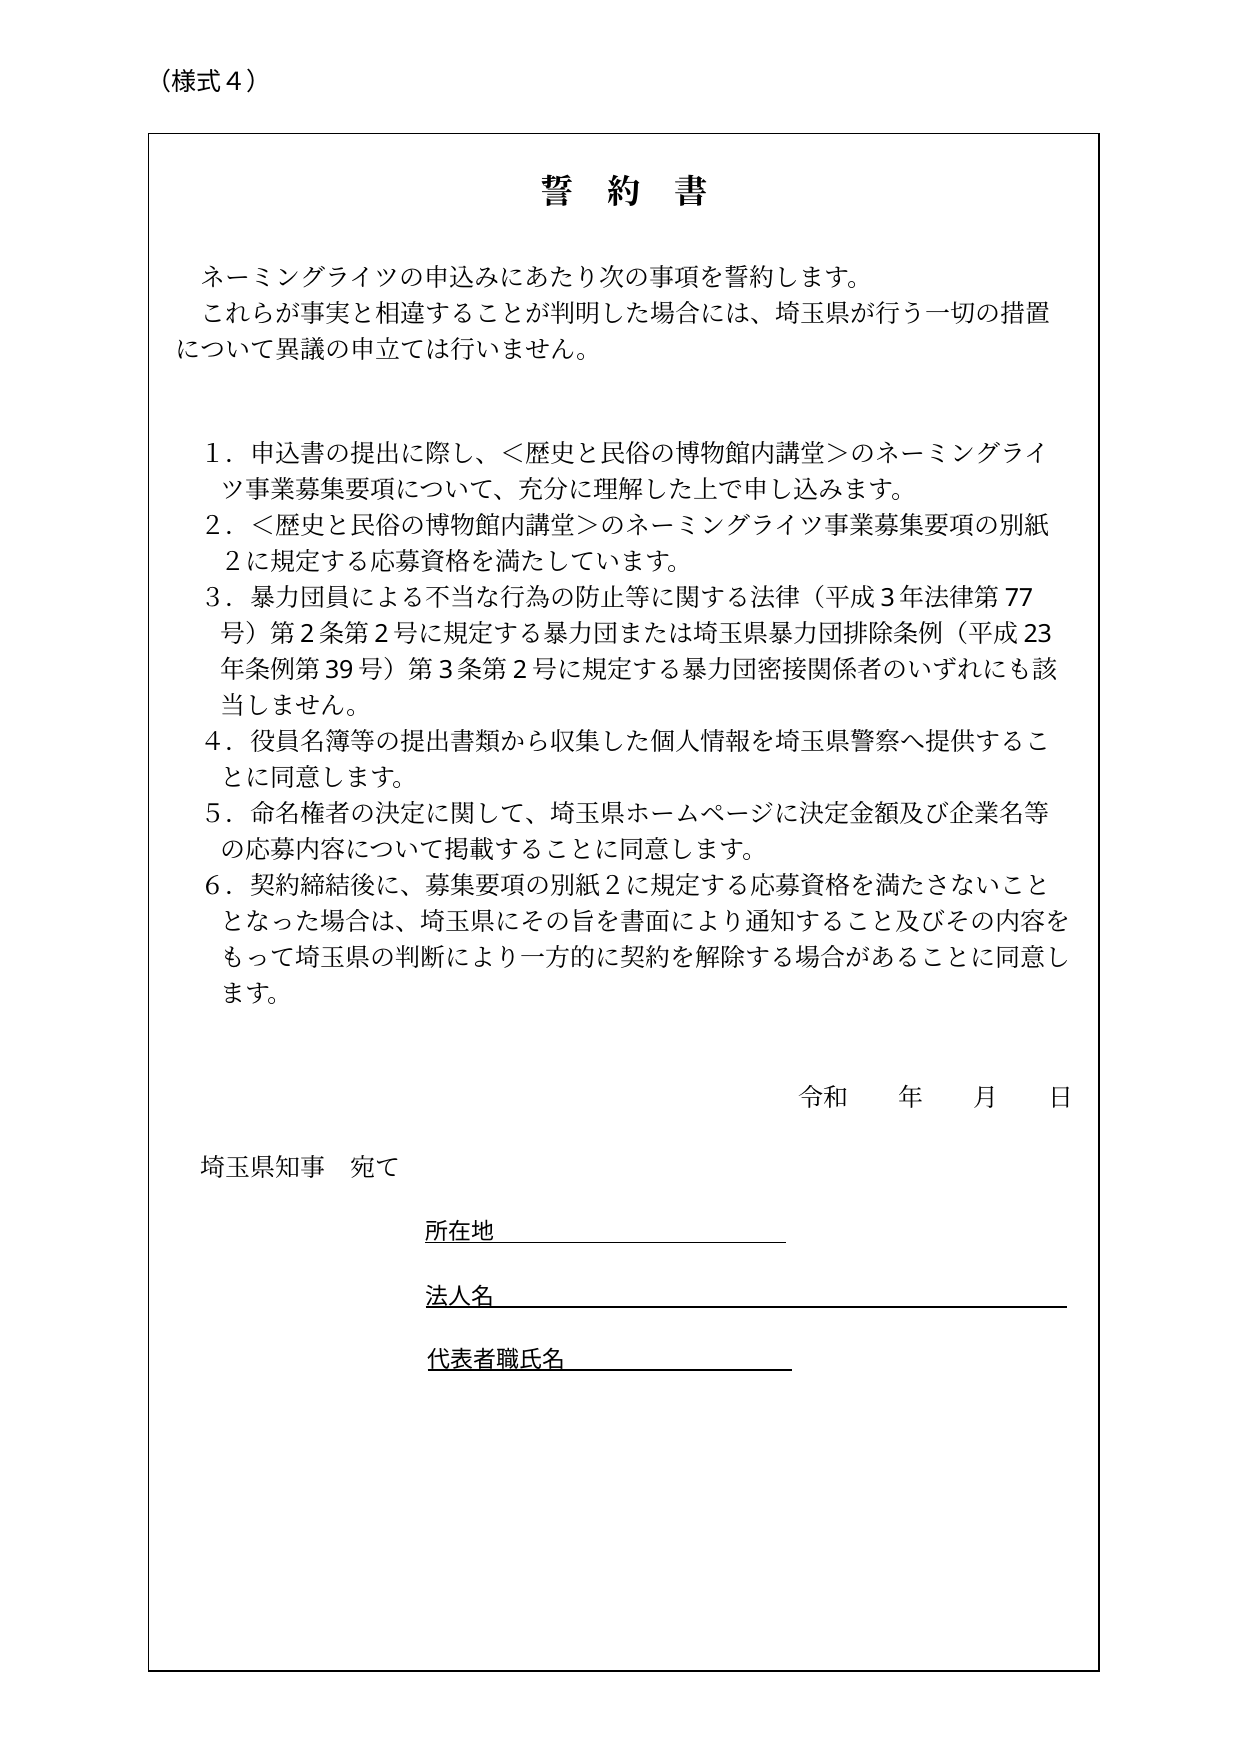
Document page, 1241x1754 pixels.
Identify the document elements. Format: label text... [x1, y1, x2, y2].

list （様式４） [146, 61, 1093, 98]
